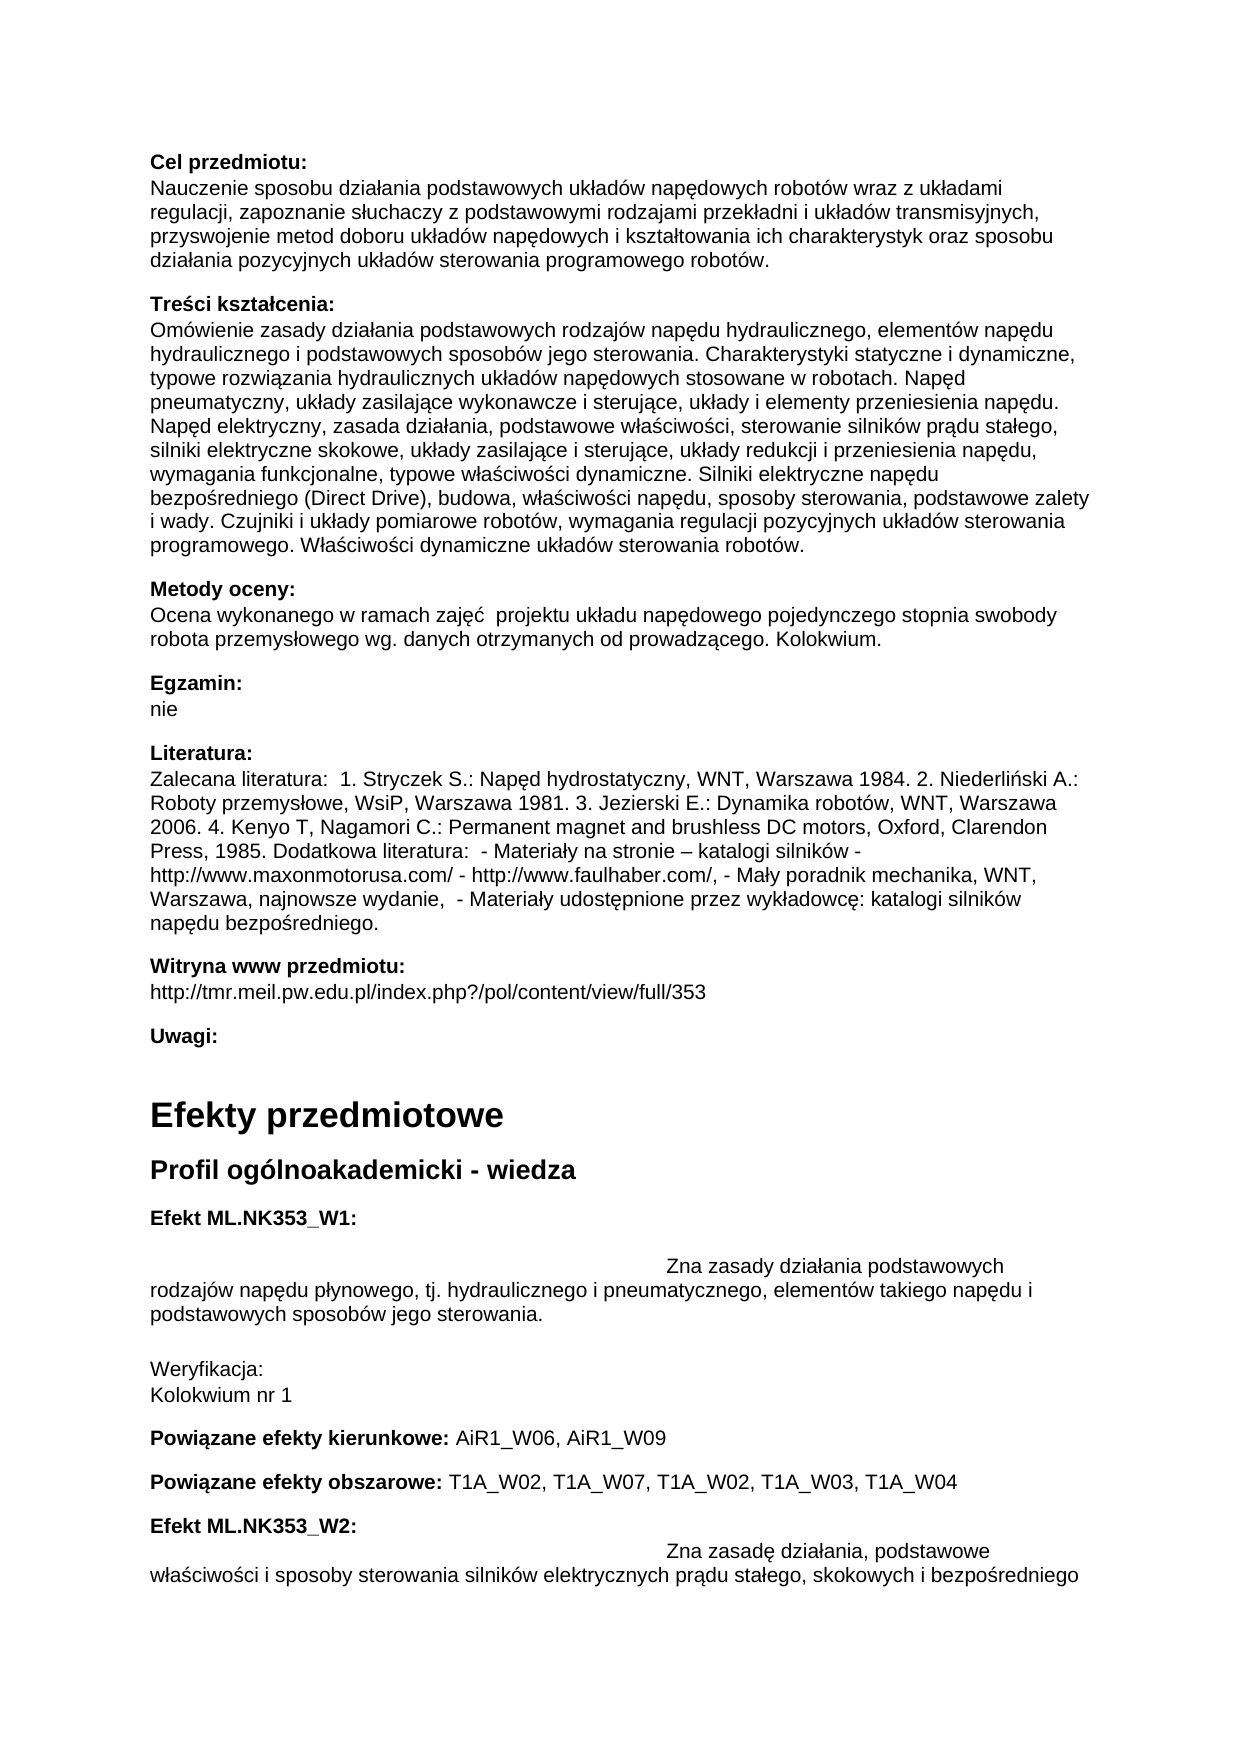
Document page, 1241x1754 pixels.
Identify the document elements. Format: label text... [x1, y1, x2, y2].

text Uwagi: [150, 1024, 1090, 1048]
text Treści kształcenia: [150, 292, 1090, 316]
text Efekt ML.NK353_W1: [150, 1205, 1090, 1229]
text Omówienie zasady działania podstawowych rodzajów napędu hydraulicznego, elementów napędu hydraulicznego i podstawowych sposobów jego sterowania. Charakterystyki statyczne i dynamiczne, typowe rozwiązania hydraulicznych układów napędowych stosowane w robotach. Napęd pneumatyczny, układy zasilające wykonawcze i sterujące, układy i elementy przeniesienia napędu. Napęd elektryczny, zasada działania, podstawowe właściwości, sterowanie silników prądu stałego, silniki elektryczne skokowe, układy zasilające i sterujące, układy redukcji i przeniesienia napędu, wymagania funkcjonalne, typowe właściwości dynamiczne. Silniki elektryczne napędu bezpośredniego (Direct Drive), budowa, właściwości napędu, sposoby sterowania, podstawowe zalety i wady. Czujniki i układy pomiarowe robotów, wymagania regulacji pozycyjnych układów sterowania programowego. Właściwości dynamiczne układów sterowania robotów. [150, 318, 1090, 557]
text Efekt ML.NK353_W2: [150, 1514, 1090, 1538]
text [150, 1539, 1090, 1587]
text Kolokwium nr 1 [150, 1382, 1090, 1406]
subtitle Efekty przedmiotowe [150, 1094, 1090, 1134]
text Nauczenie sposobu działania podstawowych układów napędowych robotów wraz z układami regulacji, zapoznanie słuchaczy z podstawowymi rodzajami przekładni i układów transmisyjnych, przyswojenie metod doboru układów napędowych i kształtowania ich charakterystyk oraz sposobu działania pozycyjnych układów sterowania programowego robotów. [150, 176, 1090, 272]
text Zalecana literatura: 1. Stryczek S.: Napęd hydrostatyczny, WNT, Warszawa 1984. 2. Niederliński A.: Roboty przemysłowe, WsiP, Warszawa 1981. 3. Jezierski E.: Dynamika robotów, WNT, Warszawa 2006. 4. Kenyo T, Nagamori C.: Permanent magnet and brushless DC motors, Oxford, Clarendon Press, 1985. Dodatkowa literatura: - Materiały na stronie – katalogi silników - http://www.maxonmotorusa.com/ - http://www.faulhaber.com/, - Mały poradnik mechanika, WNT, Warszawa, najnowsze wydanie, - Materiały udostępnione przez wykładowcę: katalogi silników napędu bezpośredniego. [150, 767, 1090, 934]
text Weryfikacja: [150, 1356, 1090, 1380]
text Egzamin: [150, 671, 1090, 695]
text Cel przedmiotu: [150, 150, 1090, 174]
text Zna zasady działania podstawowych rodzajów napędu płynowego, tj. hydraulicznego i pneumatycznego, elementów takiego napędu i podstawowych sposobów jego sterowania. [150, 1230, 1090, 1350]
text Witryna www przedmiotu: [150, 954, 1090, 978]
text Ocena wykonanego w ramach zajęć projektu układu napędowego pojedynczego stopnia swobody robota przemysłowego wg. danych otrzymanych od prowadzącego. Kolokwium. [150, 603, 1090, 651]
text Metody oceny: [150, 577, 1090, 601]
text Literatura: [150, 741, 1090, 764]
text http://tmr.meil.pw.edu.pl/index.php?/pol/content/view/full/353 [150, 980, 1090, 1004]
text nie [150, 697, 1090, 721]
subtitle Profil ogólnoakademicki - wiedza [150, 1154, 1090, 1186]
text Powiązane efekty kierunkowe: AiR1_W06, AiR1_W09 [150, 1426, 1090, 1450]
text Powiązane efekty obszarowe: T1A_W02, T1A_W07, T1A_W02, T1A_W03, T1A_W04 [150, 1470, 1090, 1494]
